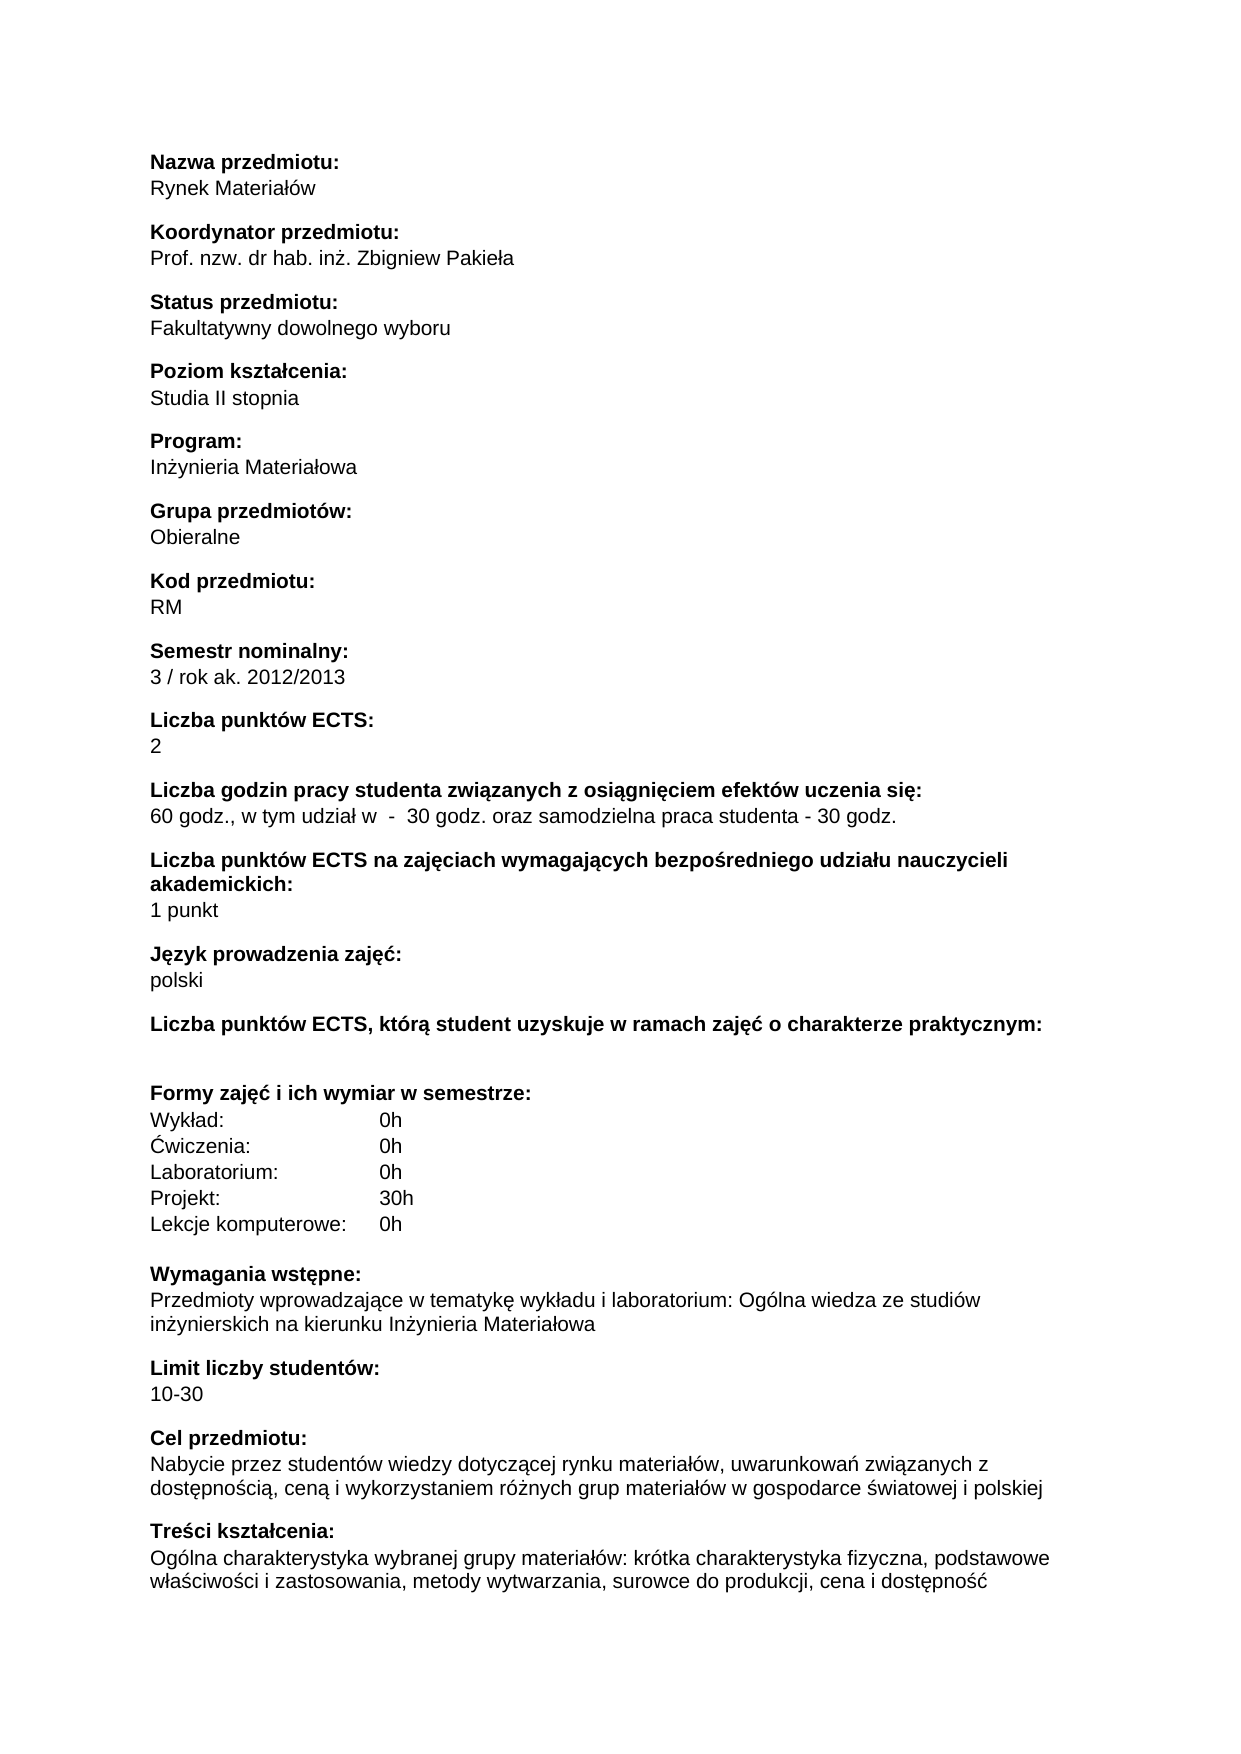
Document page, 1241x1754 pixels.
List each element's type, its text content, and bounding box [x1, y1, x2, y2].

text 2 [150, 734, 1090, 758]
text RM [150, 595, 1090, 619]
table_cell Ćwiczenia: [140, 1134, 367, 1158]
table_cell 30h [369, 1184, 597, 1210]
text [150, 1545, 1090, 1593]
text Język prowadzenia zajęć: [150, 942, 1090, 966]
table_cell Projekt: [140, 1186, 367, 1210]
text Formy zajęć i ich wymiar w semestrze: [150, 1081, 1090, 1105]
text Wymagania wstępne: [150, 1262, 1090, 1286]
text Nabycie przez studentów wiedzy dotyczącej rynku materiałów, uwarunkowań związanych z dostępnością, ceną i wykorzystaniem różnych grup materiałów w gospodarce światowej i polskiej [150, 1452, 1090, 1499]
text 10-30 [150, 1382, 1090, 1406]
text 60 godz., w tym udział w - 30 godz. oraz samodzielna praca studenta - 30 godz. [150, 804, 1090, 828]
text Limit liczby studentów: [150, 1356, 1090, 1380]
text Studia II stopnia [150, 385, 1090, 409]
text Kod przedmiotu: [150, 569, 1090, 593]
text Prof. nzw. dr hab. inż. Zbigniew Pakieła [150, 246, 1090, 270]
text polski [150, 968, 1090, 992]
text Liczba punktów ECTS: [150, 708, 1090, 732]
table_cell Lekcje komputerowe: [140, 1212, 367, 1236]
table_cell 0h [369, 1158, 597, 1184]
table_cell 0h [369, 1210, 597, 1236]
text Grupa przedmiotów: [150, 499, 1090, 523]
text 3 / rok ak. 2012/2013 [150, 664, 1090, 688]
text Przedmioty wprowadzające w tematykę wykładu i laboratorium: Ogólna wiedza ze studiów inżynierskich na kierunku Inżynieria Materiałowa [150, 1288, 1090, 1336]
text Status przedmiotu: [150, 289, 1090, 313]
text Liczba godzin pracy studenta związanych z osiągnięciem efektów uczenia się: [150, 778, 1090, 802]
text Inżynieria Materiałowa [150, 455, 1090, 479]
text Poziom kształcenia: [150, 359, 1090, 383]
text Obieralne [150, 525, 1090, 549]
text Koordynator przedmiotu: [150, 220, 1090, 244]
table_cell 0h [369, 1132, 597, 1158]
table_header Wykład: [140, 1108, 367, 1132]
table_cell Laboratorium: [140, 1160, 367, 1184]
text Program: [150, 429, 1090, 453]
text Liczba punktów ECTS na zajęciach wymagających bezpośredniego udziału nauczycieli akademickich: [150, 848, 1090, 896]
text Rynek Materiałów [150, 176, 1090, 200]
text Nazwa przedmiotu: [150, 150, 1090, 174]
table_header 0h [369, 1108, 597, 1132]
text Liczba punktów ECTS, którą student uzyskuje w ramach zajęć o charakterze praktycznym: [150, 1011, 1090, 1035]
text Treści kształcenia: [150, 1519, 1090, 1543]
text Semestr nominalny: [150, 638, 1090, 662]
text 1 punkt [150, 898, 1090, 922]
text Fakultatywny dowolnego wyboru [150, 316, 1090, 339]
text Cel przedmiotu: [150, 1426, 1090, 1449]
